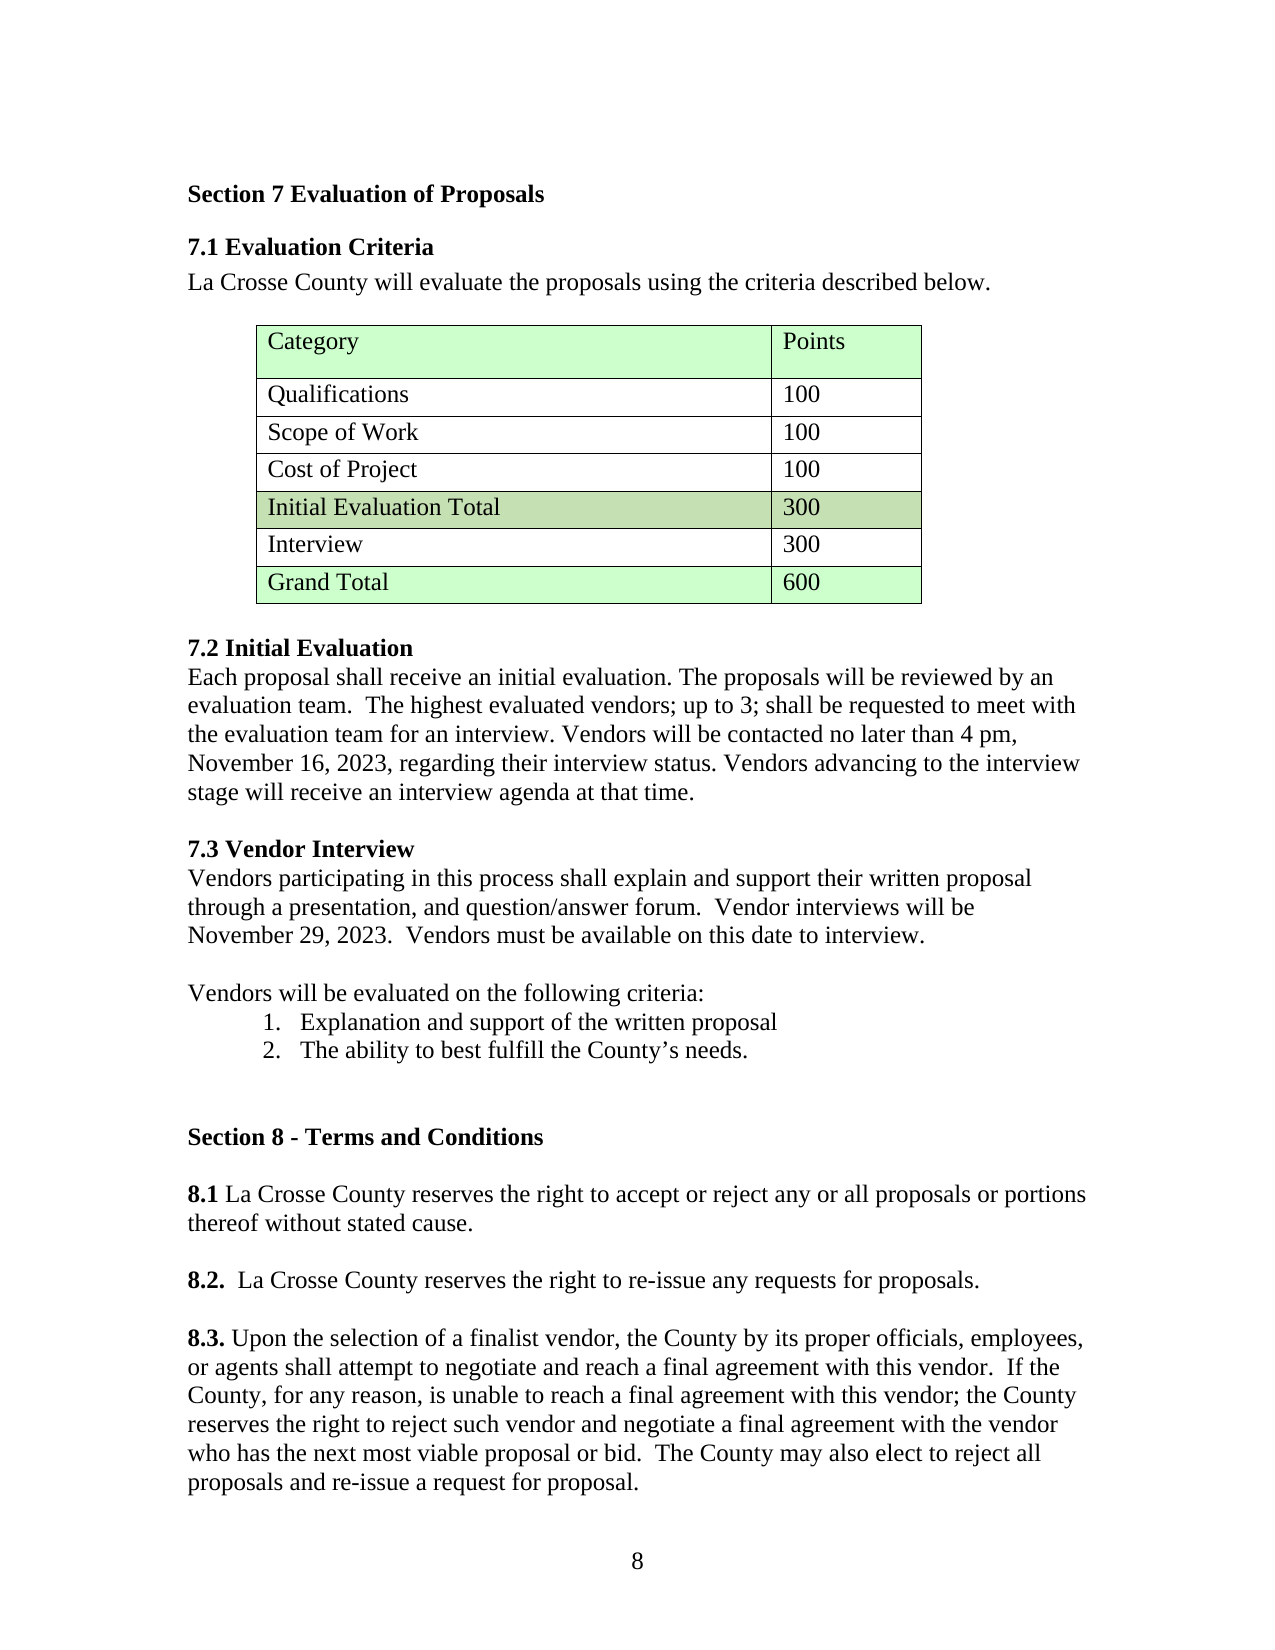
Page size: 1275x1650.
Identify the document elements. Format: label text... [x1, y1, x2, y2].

text 8.1 La Crosse County reserves the right to accept or reject any or all proposals or portions thereof without stated cause. [187, 1179, 1087, 1237]
table_cell 100 [772, 417, 921, 453]
table_cell 300 [772, 529, 921, 566]
table_cell Grand Total [257, 567, 771, 603]
list Explanation and support of the written proposal [262, 1007, 1087, 1036]
table_cell 600 [772, 567, 921, 603]
list The ability to best fulfill the County’s needs. [262, 1036, 1087, 1064]
table_header Points [772, 326, 921, 378]
text Section 8 - Terms and Conditions [187, 1122, 1087, 1151]
text Each proposal shall receive an initial evaluation. The proposals will be reviewed by an evaluation team. The highest evaluated vendors; up to 3; shall be requested to meet with the evaluation team for an interview. Vendors will be contacted no later than 4 pm, November 16, 2023, regarding their interview status. Vendors advancing to the interview stage will receive an interview agenda at that time. [187, 662, 1087, 806]
text 7.2 Initial Evaluation [187, 633, 1087, 662]
text 8.2. La Crosse County reserves the right to re-issue any requests for proposals. [187, 1266, 1087, 1294]
text La Crosse County will evaluate the proposals using the criteria described below. [187, 267, 1087, 296]
text 7.3 Vendor Interview [187, 834, 1087, 863]
table_cell Initial Evaluation Total [257, 492, 771, 528]
table_cell 100 [772, 454, 921, 491]
table_cell 100 [772, 379, 921, 416]
table_header Category [257, 326, 771, 378]
table_cell Qualifications [257, 379, 771, 416]
text 8.3. Upon the selection of a finalist vendor, the County by its proper officials, employees, or agents shall attempt to negotiate and reach a final agreement with this vendor. If the County, for any reason, is unable to reach a final agreement with this vendor; the County reserves the right to reject such vendor and negotiate a final agreement with the vendor who has the next most viable proposal or bid. The County may also elect to reject all proposals and re-issue a request for proposal. [187, 1323, 1087, 1496]
table_cell 300 [772, 492, 921, 528]
table_cell Interview [257, 529, 771, 566]
text Section 7 Evaluation of Proposals [187, 179, 1087, 207]
subtitle 7.1 Evaluation Criteria [187, 232, 1087, 261]
table_cell Cost of Project [257, 454, 771, 491]
text Vendors will be evaluated on the following criteria: [187, 978, 1087, 1007]
text Vendors participating in this process shall explain and support their written proposal through a presentation, and question/answer forum. Vendor interviews will be November 29, 2023. Vendors must be available on this date to interview. [187, 863, 1087, 949]
table_cell Scope of Work [257, 417, 771, 453]
